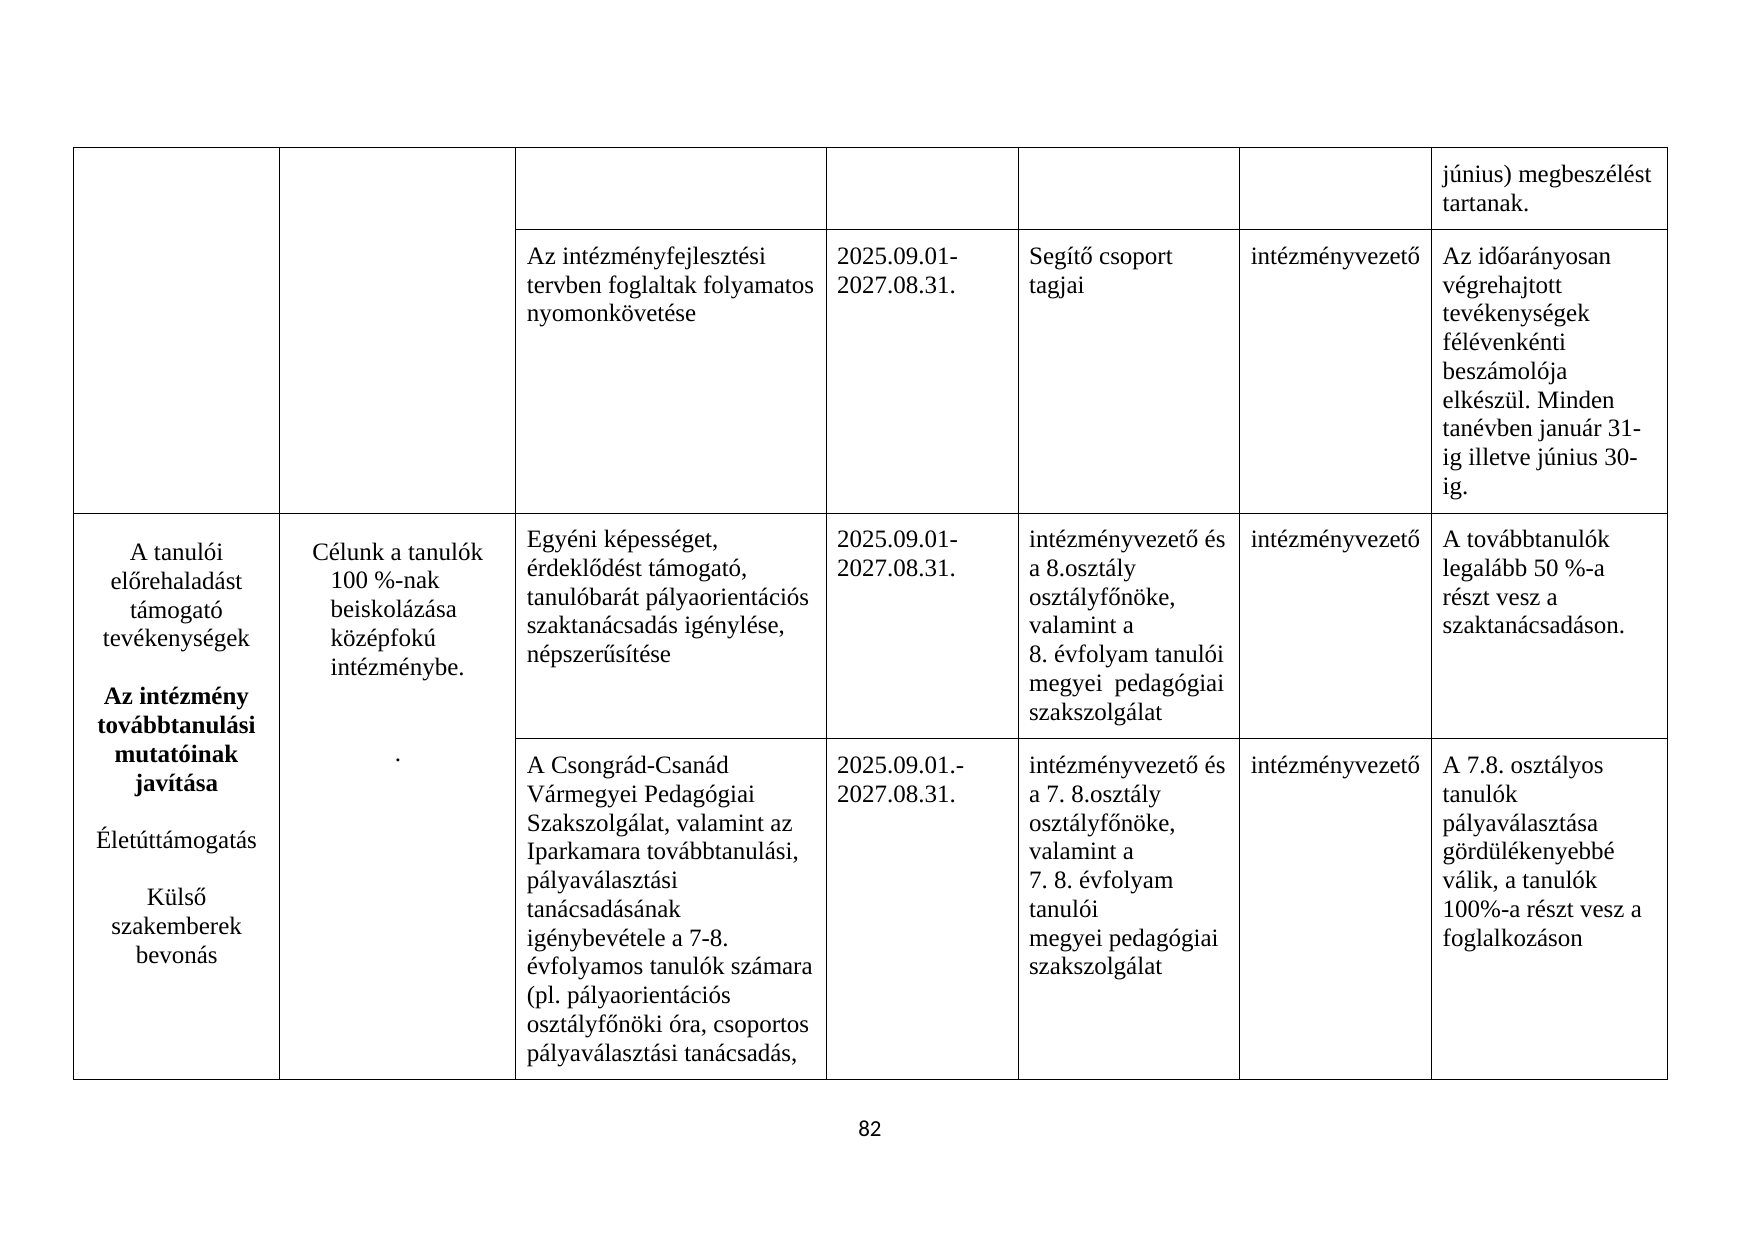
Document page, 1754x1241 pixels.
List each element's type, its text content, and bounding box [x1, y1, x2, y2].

table_cell Egyéni képességet, érdeklődést támogató, tanulóbarát pályaorientációs szaktanácsadás igénylése, népszerűsítése [516, 514, 826, 738]
table_header [1240, 148, 1431, 229]
table_cell A Csongrád-Csanád Vármegyei Pedagógiai Szakszolgálat, valamint az Iparkamara továbbtanulási, pályaválasztási tanácsadásának igénybevétele a 7-8. évfolyamos tanulók számara (pl. pályaorientációs osztályfőnöki óra, csoportos pályaválasztási tanácsadás, [516, 739, 826, 1079]
table_header [516, 148, 826, 229]
table_cell Az intézményfejlesztési tervben foglaltak folyamatos nyomonkövetése [516, 230, 826, 512]
table_cell intézményvezető [1240, 514, 1431, 738]
table_cell A tanulói előrehaladást támogató tevékenységek Az intézmény továbbtanulási mutatóinak javítása Életúttámogatás Külső szakemberek bevonás [74, 514, 279, 1079]
table_header [827, 148, 1018, 229]
table_cell Az időarányosan végrehajtott tevékenységek félévenkénti beszámolója elkészül. Minden tanévben január 31- ig illetve június 30- ig. [1432, 230, 1667, 512]
table_cell 2025.09.01- 2027.08.31. [827, 230, 1018, 512]
table_cell intézményvezető [1240, 230, 1431, 512]
table_cell A 7.8. osztályos tanulók pályaválasztása gördülékenyebbé válik, a tanulók 100%-a részt vesz a foglalkozáson [1432, 739, 1667, 1079]
table_header [1019, 148, 1239, 229]
table_cell intézményvezető és a 7. 8.osztály osztályfőnöke, valamint a 7. 8. évfolyam tanulói megyei pedagógiai szakszolgálat [1019, 739, 1239, 1079]
table_cell Célunk a tanulók 100 %-nak beiskolázása középfokú intézménybe. . [280, 514, 515, 1079]
table_cell 2025.09.01- 2027.08.31. [827, 514, 1018, 738]
table_cell intézményvezető [1240, 739, 1431, 1079]
table_cell Segítő csoport tagjai [1019, 230, 1239, 512]
table_cell 2025.09.01.- 2027.08.31. [827, 739, 1018, 1079]
table_cell A továbbtanulók legalább 50 %-a részt vesz a szaktanácsadáson. [1432, 514, 1667, 738]
table_cell intézményvezető és a 8.osztály osztályfőnöke, valamint a 8. évfolyam tanulói megyei pedagógiai szakszolgálat [1019, 514, 1239, 738]
table_header [74, 148, 279, 512]
table_header június) megbeszélést tartanak. [1432, 148, 1667, 229]
table_header [280, 148, 515, 512]
